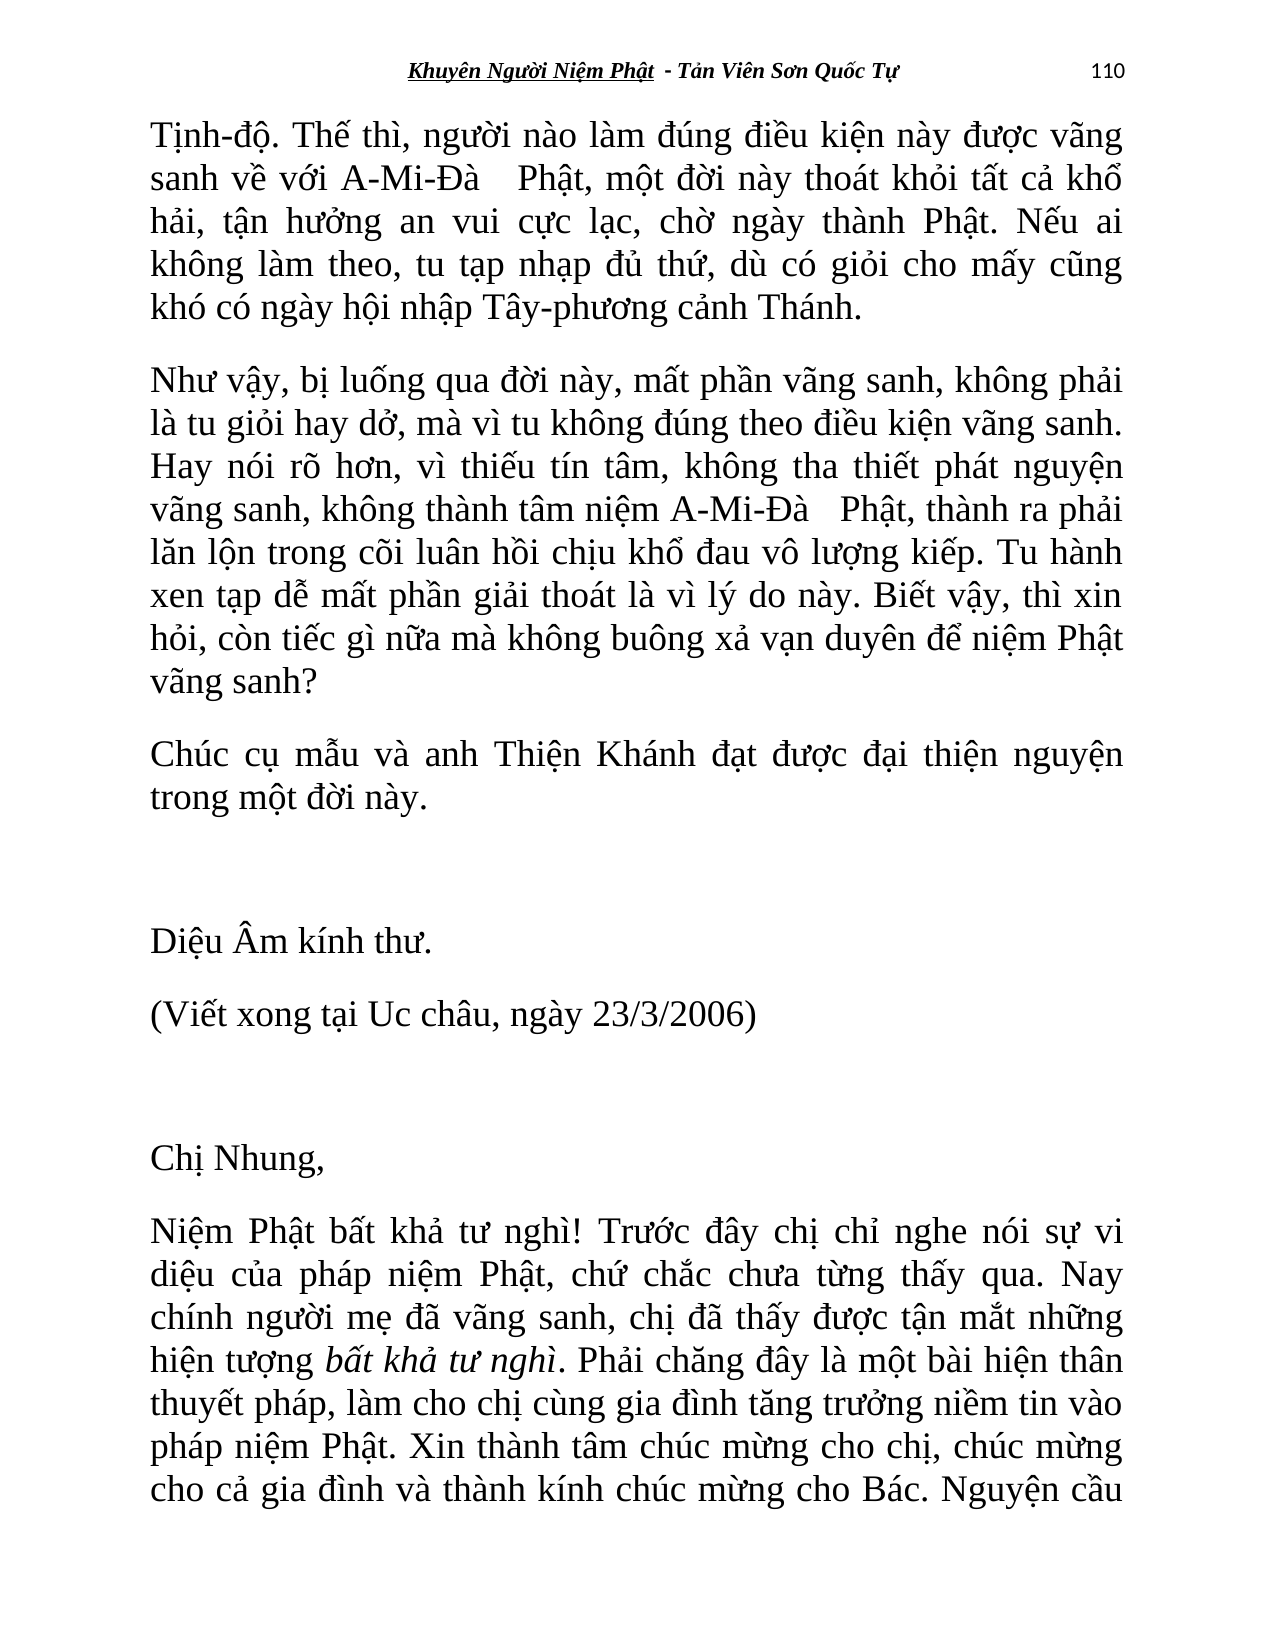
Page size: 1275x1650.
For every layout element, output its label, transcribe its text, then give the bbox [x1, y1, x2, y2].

text Diệu Âm kính thư. [150, 919, 1125, 962]
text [150, 1208, 1125, 1510]
text Như vậy, bị luống qua đời này, mất phần vãng sanh, không phải là tu giỏi hay dở, mà vì tu không đúng theo điều kiện vãng sanh. Hay nói rõ hơn, vì thiếu tín tâm, không tha thiết phát nguyện vãng sanh, không thành tâm niệm A-Mi-Đà Phật, thành ra phải lăn lộn trong cõi luân hồi chịu khổ đau vô lượng kiếp. Tu hành xen tạp dễ mất phần giải thoát là vì lý do này. Biết vậy, thì xin hỏi, còn tiếc gì nữa mà không buông xả vạn duyên để niệm Phật vãng sanh? [150, 357, 1125, 702]
text Chị Nhung, [150, 1136, 1125, 1179]
text (Viết xong tại Uc châu, ngày 23/3/2006) [150, 991, 1125, 1034]
text Chúc cụ mẫu và anh Thiện Khánh đạt được đại thiện nguyện trong một đời này. [150, 731, 1125, 817]
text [150, 112, 1125, 328]
